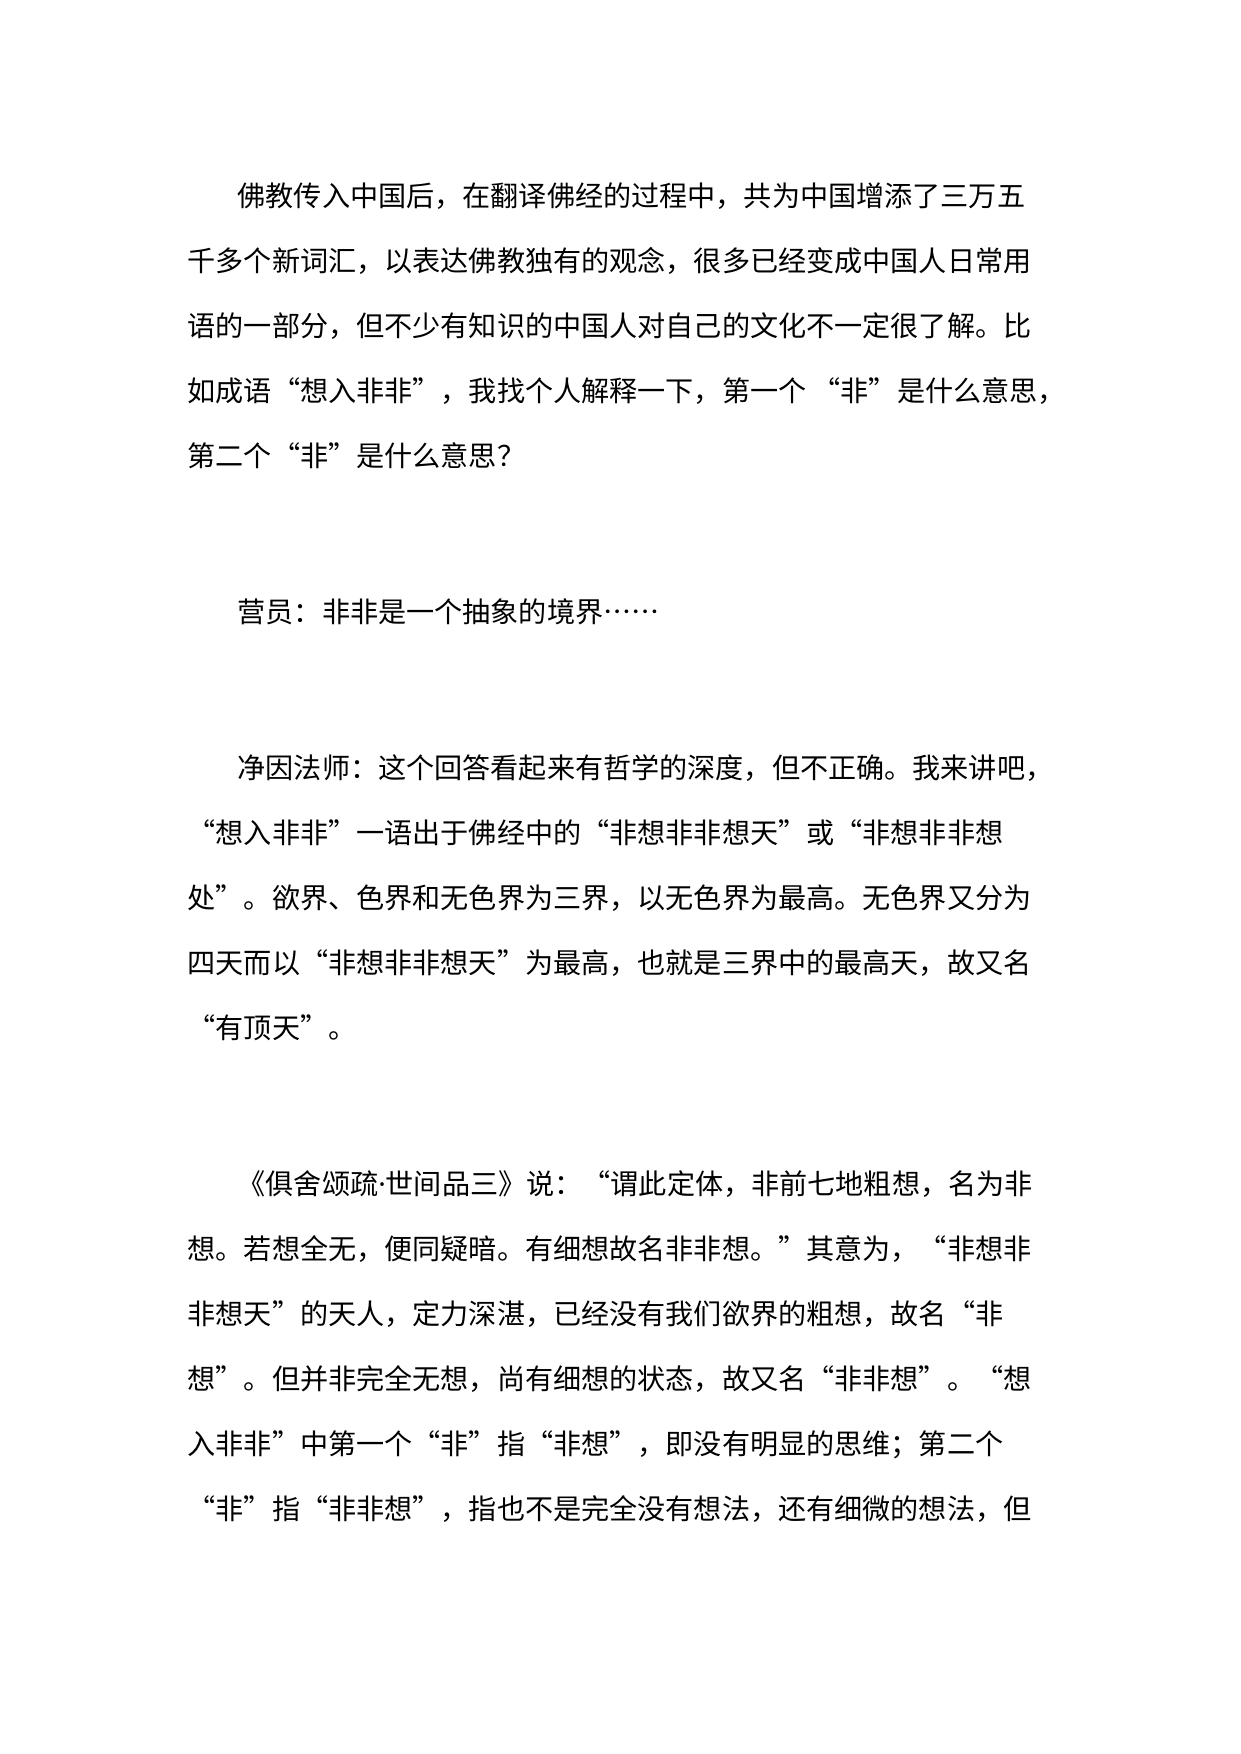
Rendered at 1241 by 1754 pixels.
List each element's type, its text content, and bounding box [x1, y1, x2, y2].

text 净因法师：这个回答看起来有哲学的深度，但不正确。我来讲吧，“想入非非”一语出于佛经中的“非想非非想天”或“非想非非想处”。欲界、色界和无色界为三界，以无色界为最高。无色界又分为四天而以“非想非非想天”为最高，也就是三界中的最高天，故又名“有顶天”。 [187, 734, 1053, 1059]
text 营员：非非是一个抽象的境界…… [187, 578, 1053, 643]
text 佛教传入中国后，在翻译佛经的过程中，共为中国增添了三万五千多个新词汇，以表达佛教独有的观念，很多已经变成中国人日常用语的一部分，但不少有知识的中国人对自己的文化不一定很了解。比如成语“想入非非”，我找个人解释一下，第一个 “非”是什么意思，第二个“非”是什么意思？ [187, 162, 1053, 487]
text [187, 1149, 1053, 1539]
